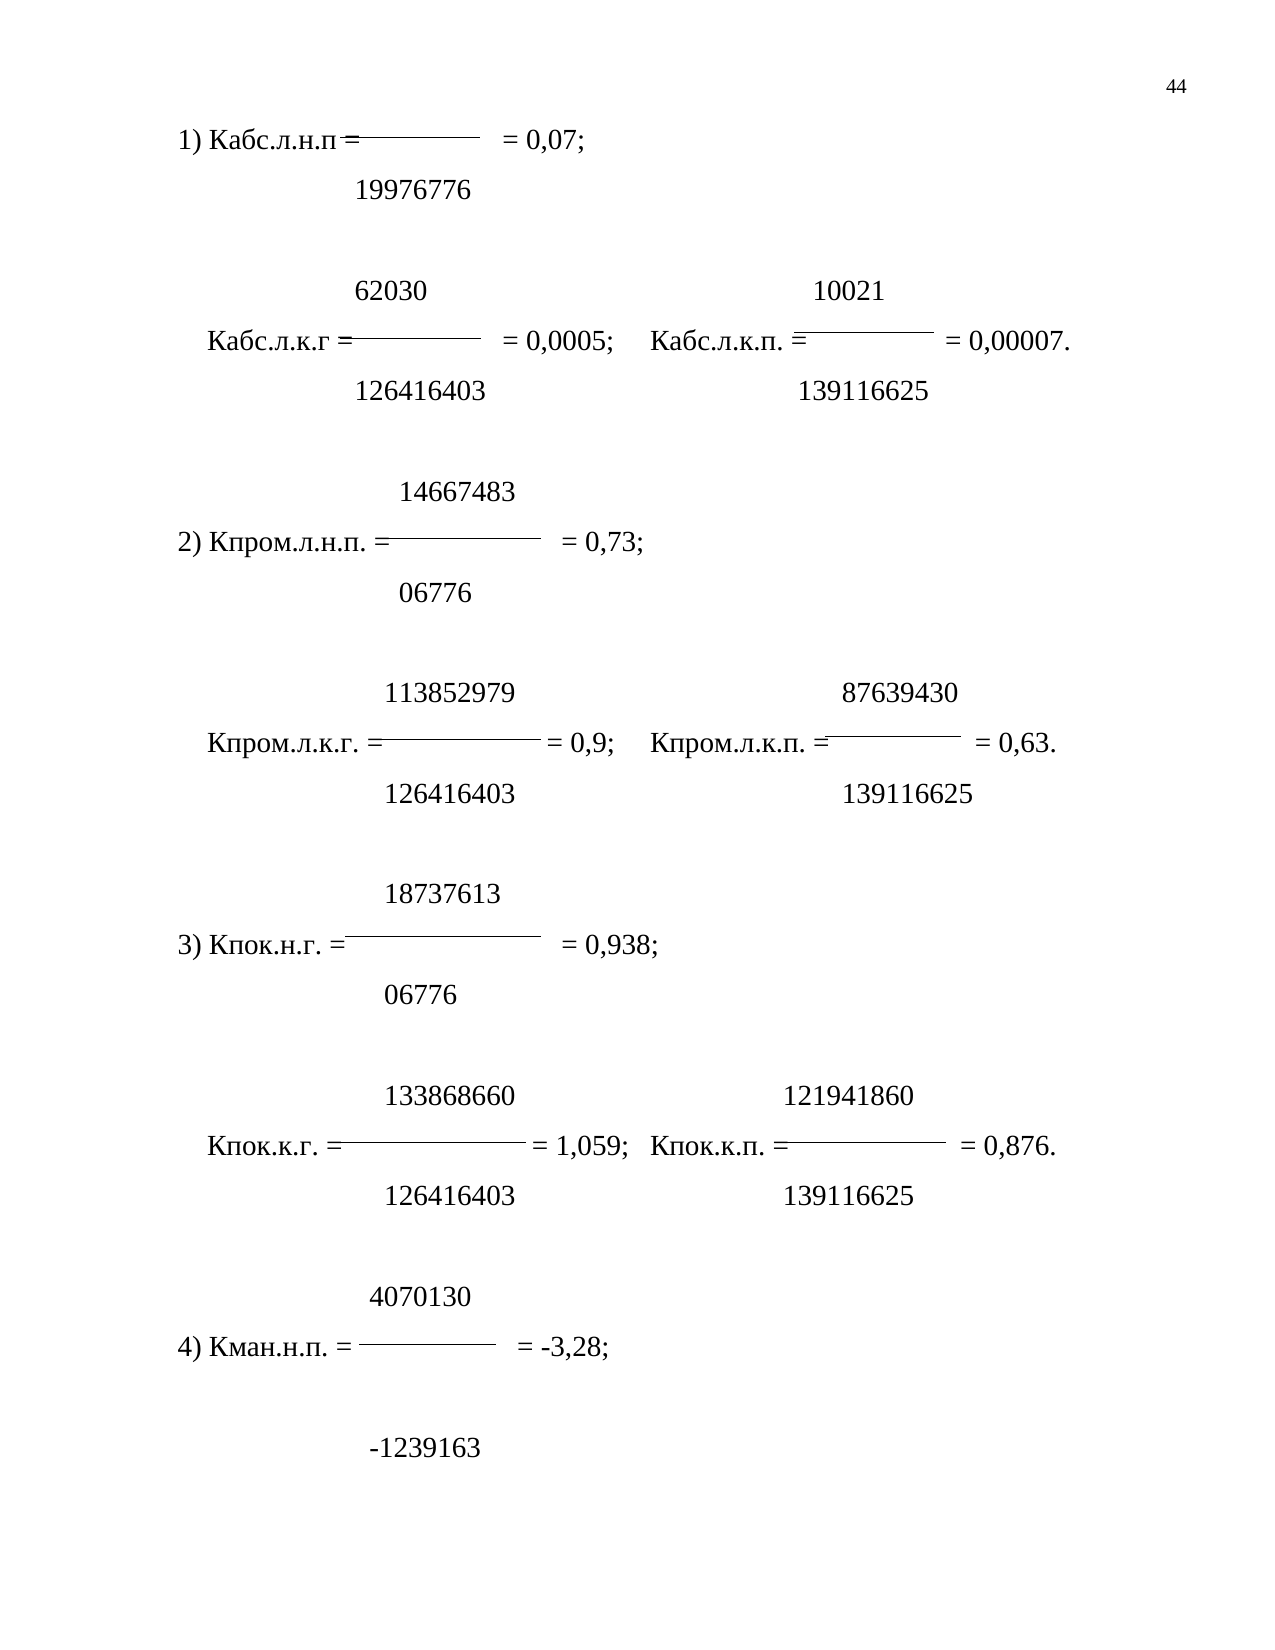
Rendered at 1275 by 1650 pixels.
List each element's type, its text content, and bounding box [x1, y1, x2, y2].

text -1239163 [177, 1430, 1181, 1463]
text 126416403 139116625 [177, 373, 1181, 407]
text 133868660 121941860 [177, 1078, 1181, 1111]
text 126416403 139116625 [177, 776, 1181, 809]
text Кабс.л.к.г = = 0,0005; Кабс.л.к.п. = = 0,00007. [177, 323, 1181, 357]
text 4070130 [177, 1279, 1181, 1313]
text 14667483 [177, 474, 1181, 508]
text 18737613 [177, 877, 1181, 910]
text 19976776 [177, 172, 1181, 206]
text 06776 [177, 575, 1181, 608]
text 06776 [177, 977, 1181, 1011]
text 3) Кпок.н.г. = = 0,938; [177, 927, 1181, 960]
text 62030 10021 [177, 273, 1181, 306]
text 2) Кпром.л.н.п. = = 0,73; [177, 524, 1181, 558]
text Кпром.л.к.г. = = 0,9; Кпром.л.к.п. = = 0,63. [177, 726, 1181, 759]
text 126416403 139116625 [177, 1178, 1181, 1212]
text 4) Кман.н.п. = = -3,28; [177, 1329, 1181, 1363]
text 1) Кабс.л.н.п = = 0,07; [177, 122, 1181, 155]
text Кпок.к.г. = = 1,059; Кпок.к.п. = = 0,876. [177, 1128, 1181, 1162]
text 113852979 87639430 [177, 675, 1181, 709]
